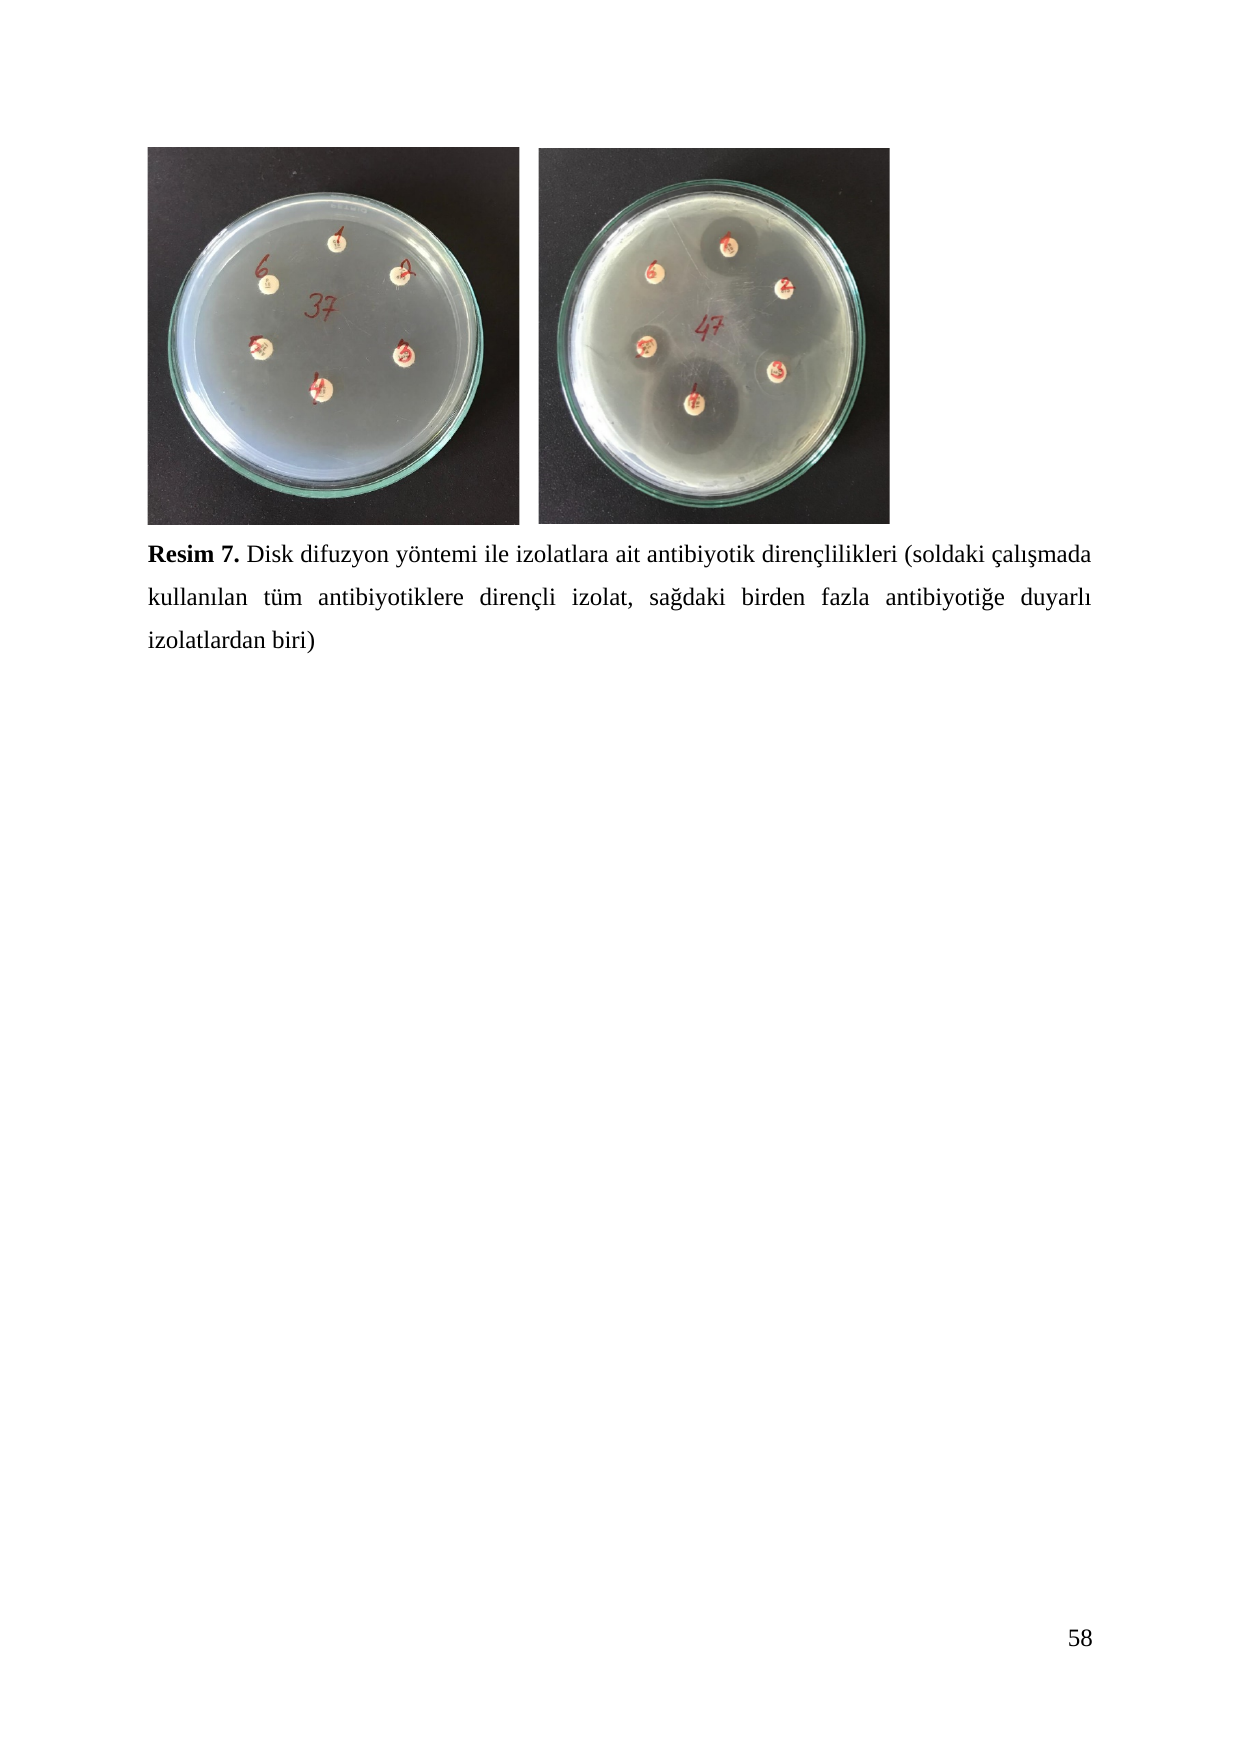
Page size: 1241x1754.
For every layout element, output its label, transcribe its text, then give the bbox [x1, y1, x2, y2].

picture [147, 147, 520, 525]
picture [538, 148, 890, 524]
